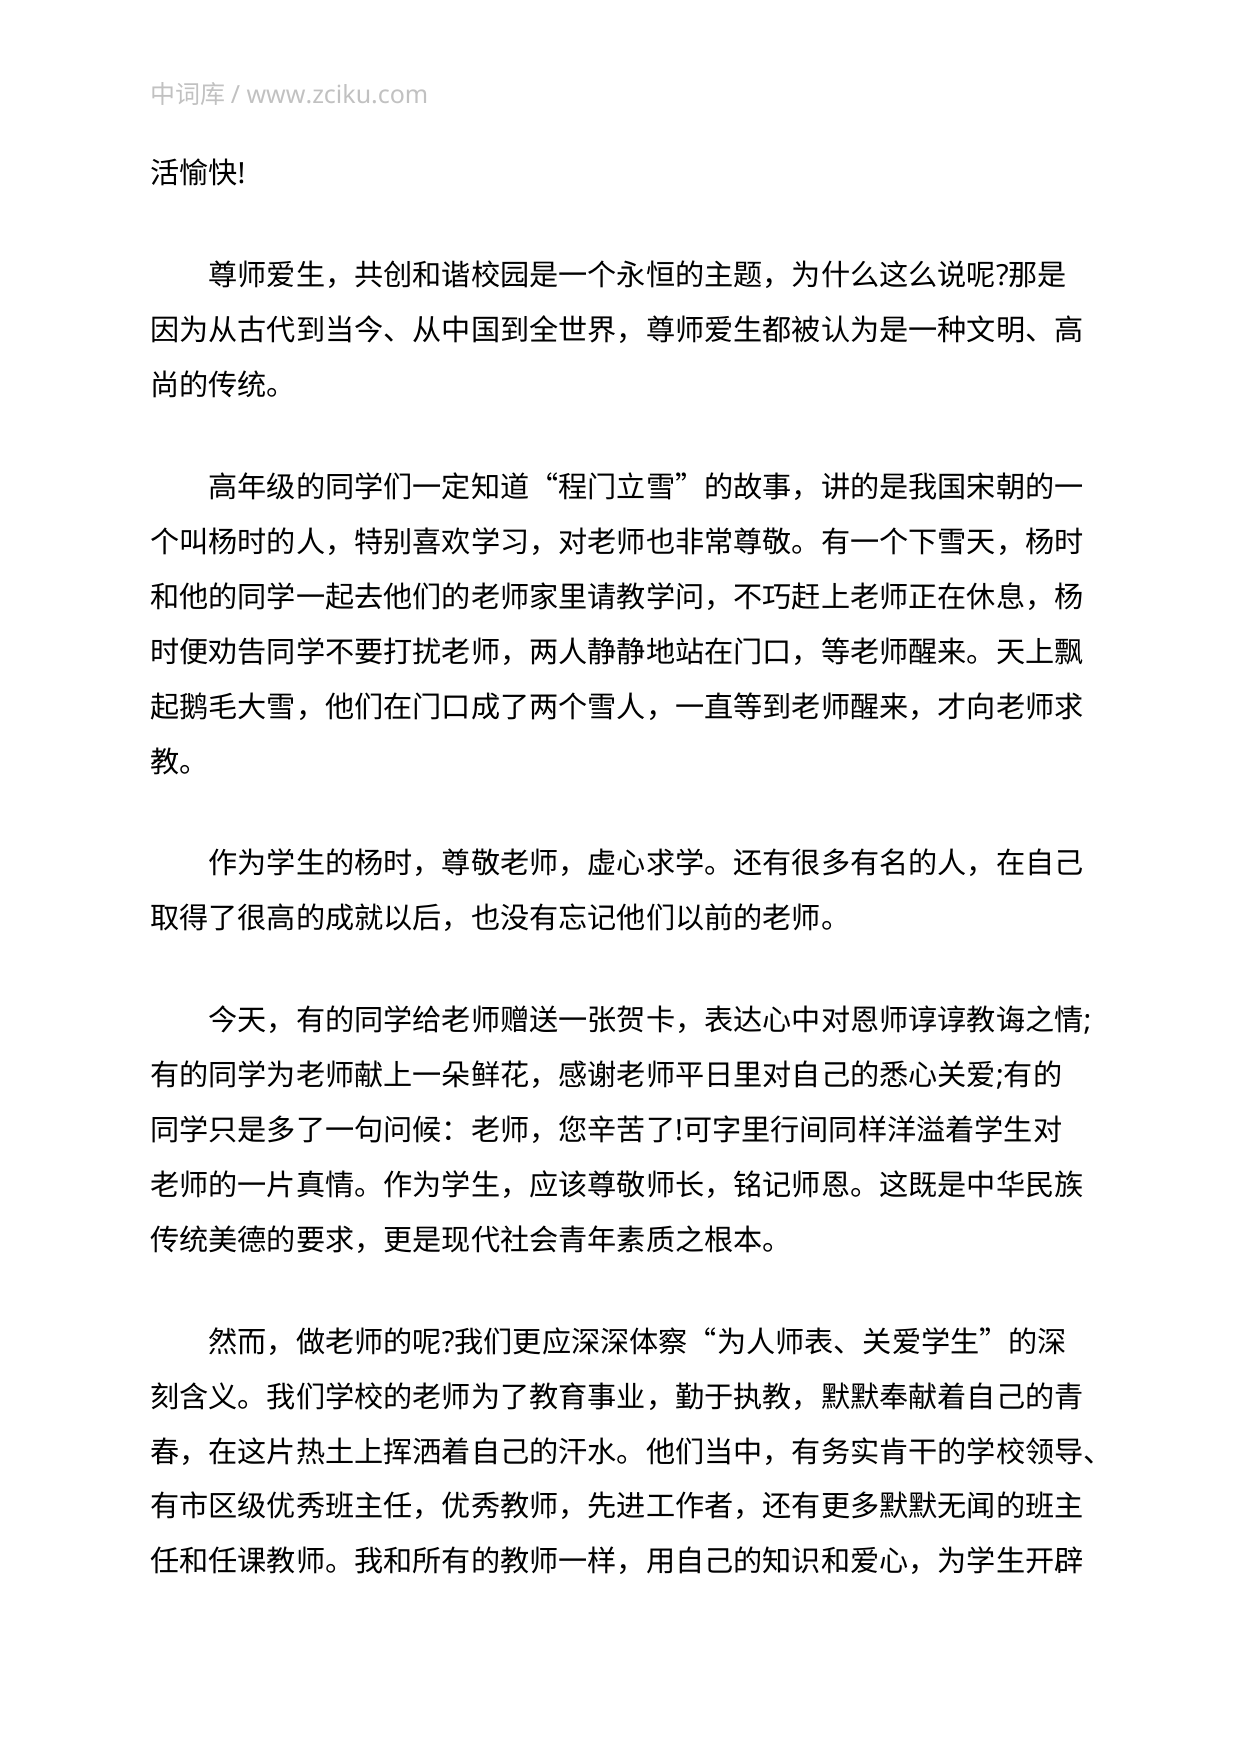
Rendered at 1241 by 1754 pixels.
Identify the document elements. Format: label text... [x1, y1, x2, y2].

text 高年级的同学们一定知道“程门立雪”的故事，讲的是我国宋朝的一个叫杨时的人，特别喜欢学习，对老师也非常尊敬。有一个下雪天，杨时和他的同学一起去他们的老师家里请教学问，不巧赶上老师正在休息，杨时便劝告同学不要打扰老师，两人静静地站在门口，等老师醒来。天上飘起鹅毛大雪，他们在门口成了两个雪人，一直等到老师醒来，才向老师求教。 [150, 464, 1090, 780]
text 作为学生的杨时，尊敬老师，虚心求学。还有很多有名的人，在自己取得了很高的成就以后，也没有忘记他们以前的老师。 [150, 840, 1090, 937]
text 今天，有的同学给老师赠送一张贺卡，表达心中对恩师谆谆教诲之情;有的同学为老师献上一朵鲜花，感谢老师平日里对自己的悉心关爱;有的同学只是多了一句问候：老师，您辛苦了!可字里行间同样洋溢着学生对老师的一片真情。作为学生，应该尊敬师长，铭记师恩。这既是中华民族传统美德的要求，更是现代社会青年素质之根本。 [150, 997, 1090, 1259]
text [150, 150, 1090, 192]
text 尊师爱生，共创和谐校园是一个永恒的主题，为什么这么说呢?那是因为从古代到当今、从中国到全世界，尊师爱生都被认为是一种文明、高尚的传统。 [150, 252, 1090, 404]
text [150, 1318, 1090, 1580]
